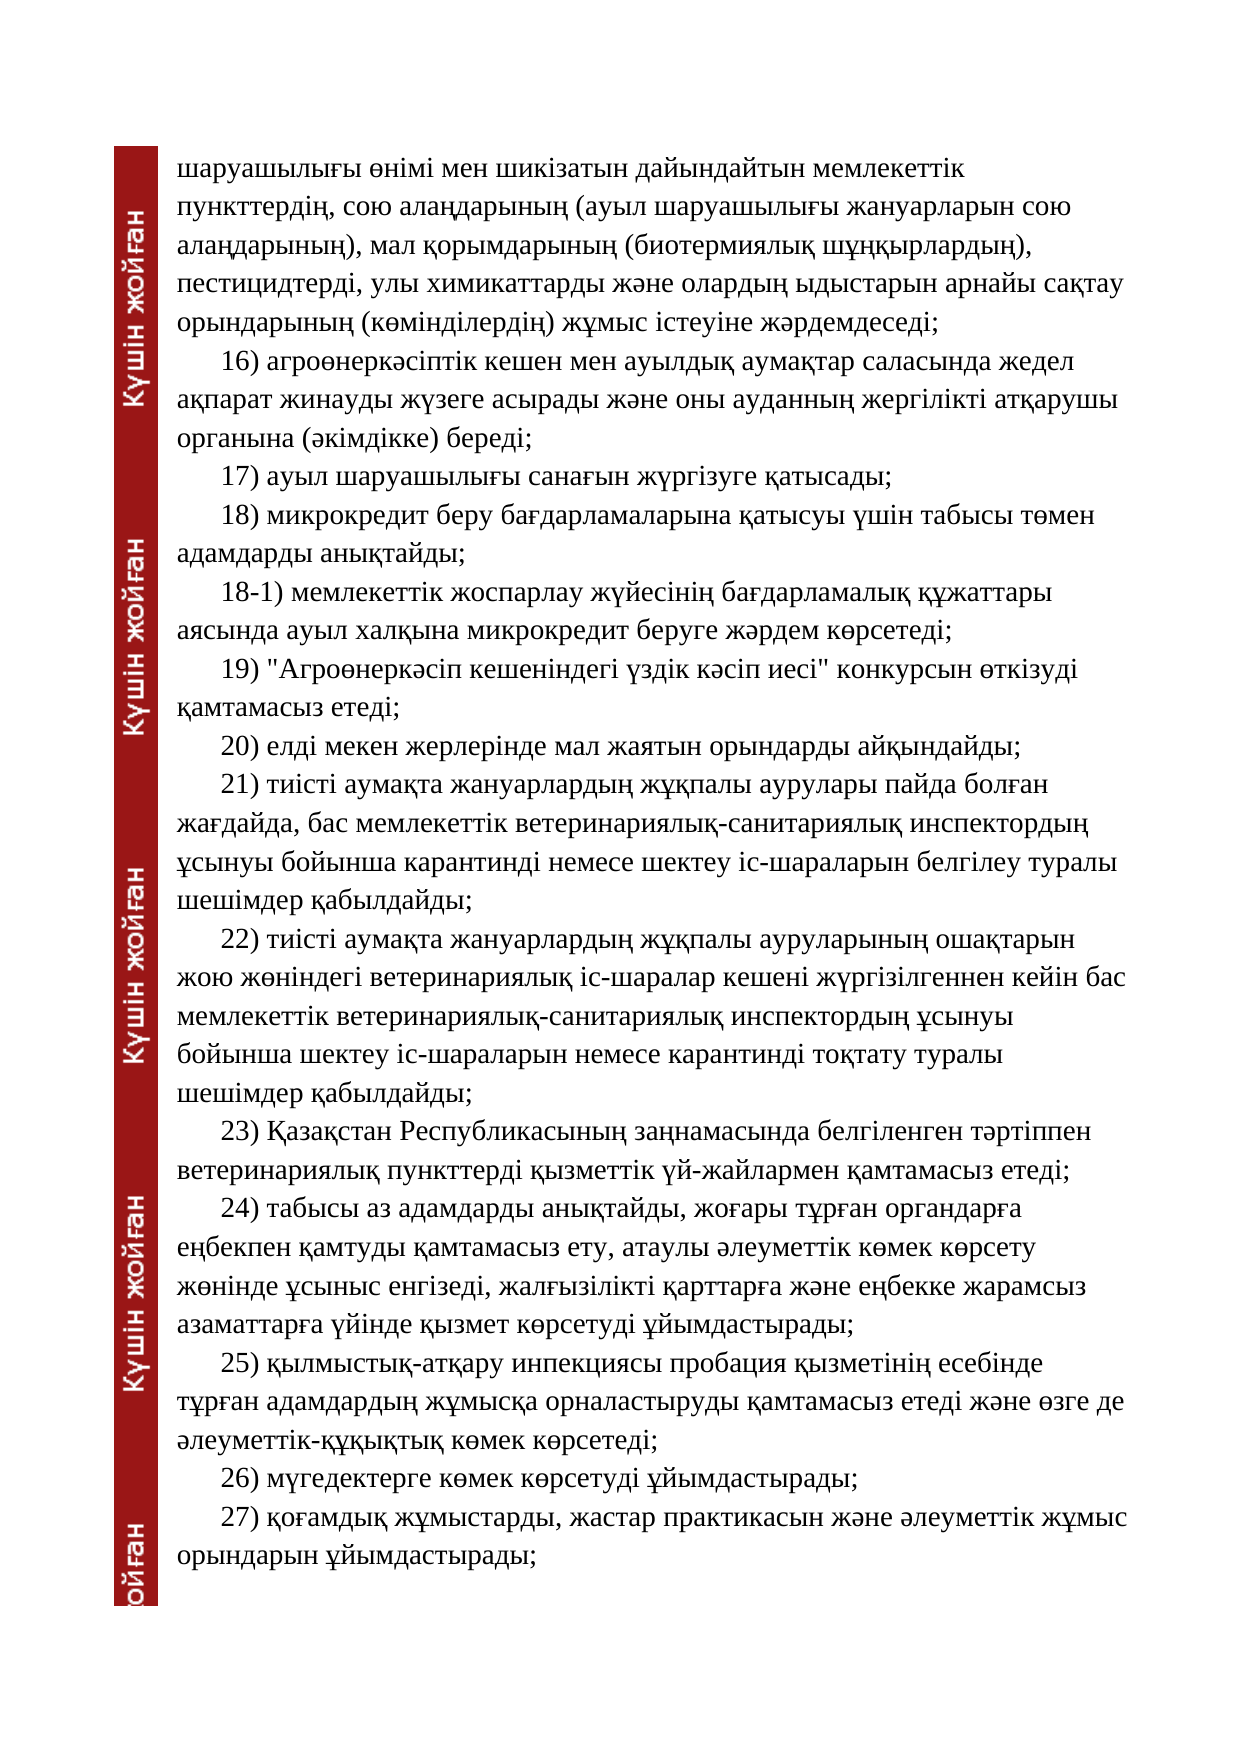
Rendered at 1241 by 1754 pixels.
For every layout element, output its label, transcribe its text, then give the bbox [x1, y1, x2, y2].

picture [114, 146, 158, 150]
picture [114, 1571, 158, 1606]
